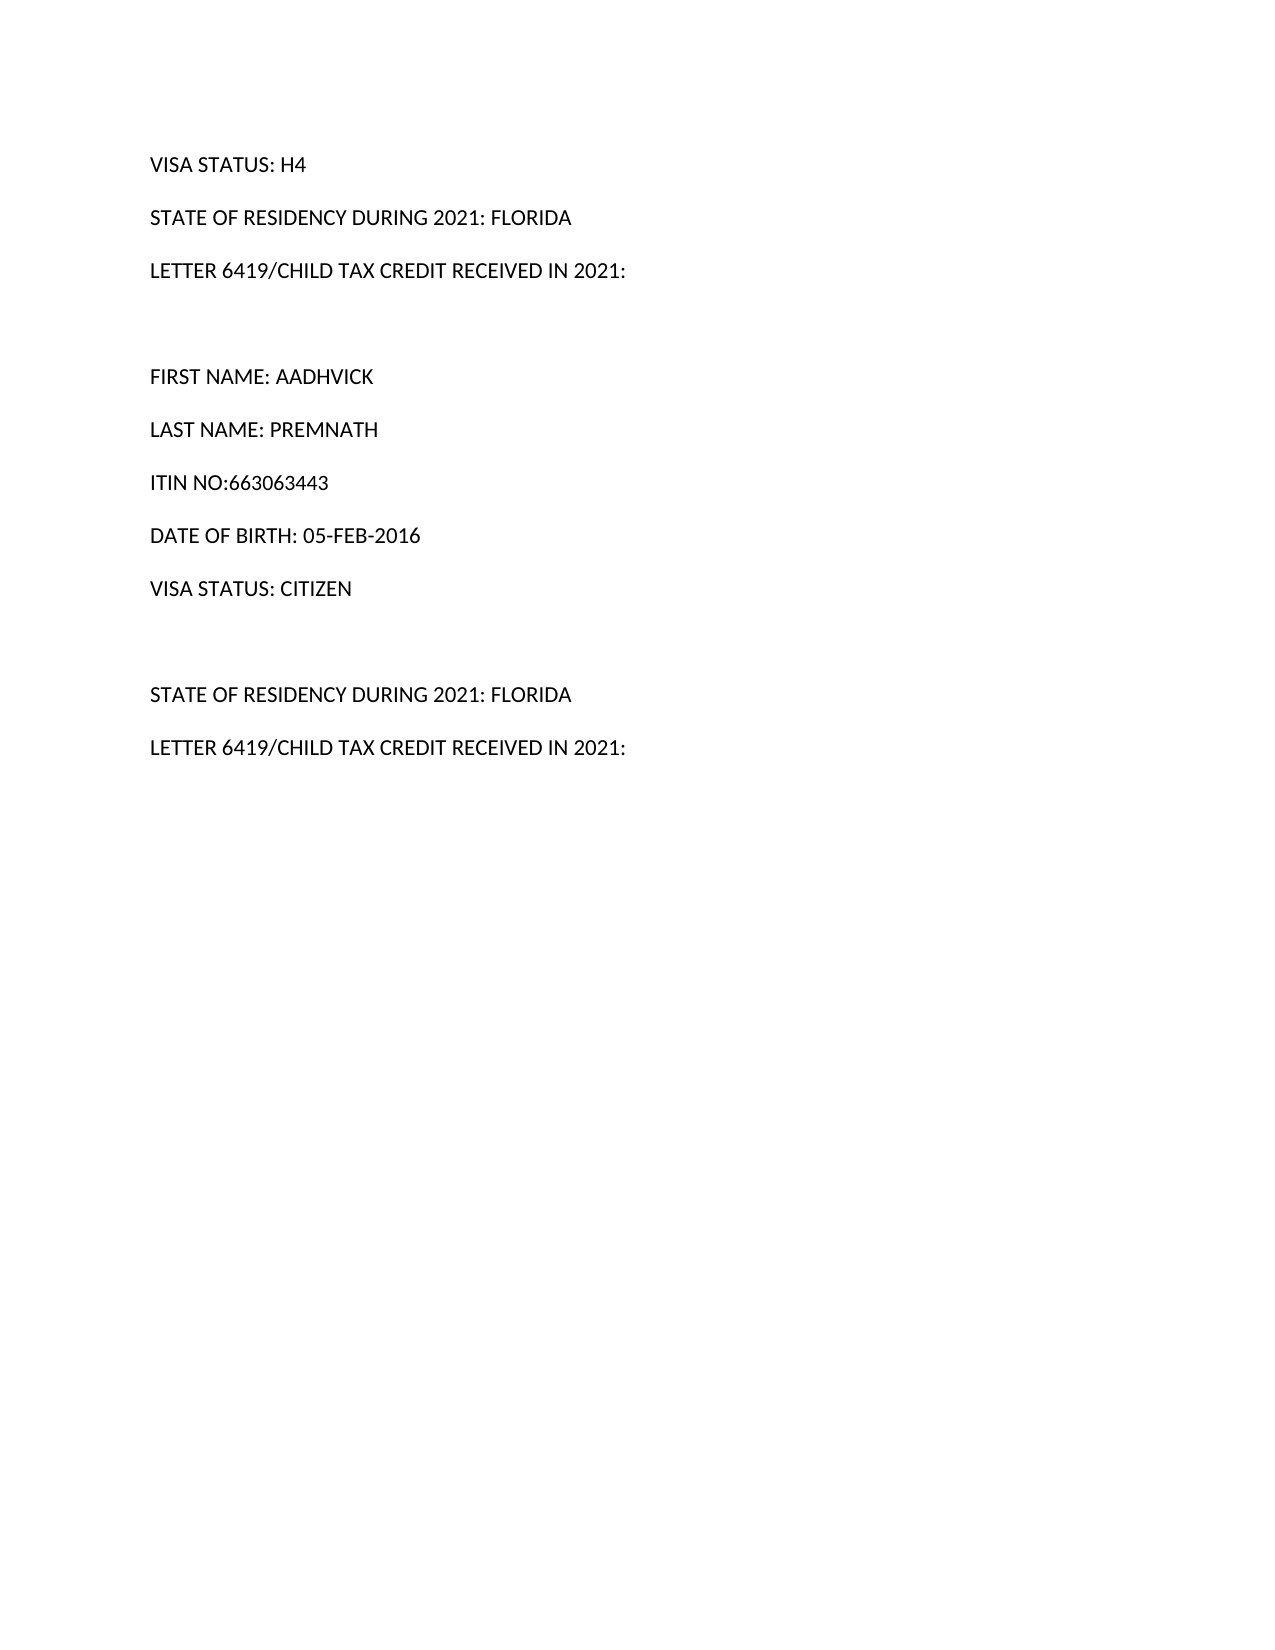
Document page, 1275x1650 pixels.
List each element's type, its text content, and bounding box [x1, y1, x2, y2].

text VISA STATUS: CITIZEN [150, 574, 1125, 602]
text VISA STATUS: H4 [150, 150, 1125, 178]
text DATE OF BIRTH: 05-FEB-2016 [150, 521, 1125, 549]
text LETTER 6419/CHILD TAX CREDIT RECEIVED IN 2021: [150, 733, 1125, 761]
text STATE OF RESIDENCY DURING 2021: FLORIDA [150, 680, 1125, 708]
text STATE OF RESIDENCY DURING 2021: FLORIDA [150, 203, 1125, 231]
text ITIN NO:663063443 [150, 468, 1125, 496]
text LETTER 6419/CHILD TAX CREDIT RECEIVED IN 2021: [150, 256, 1125, 284]
text FIRST NAME: AADHVICK [150, 362, 1125, 390]
text LAST NAME: PREMNATH [150, 415, 1125, 443]
